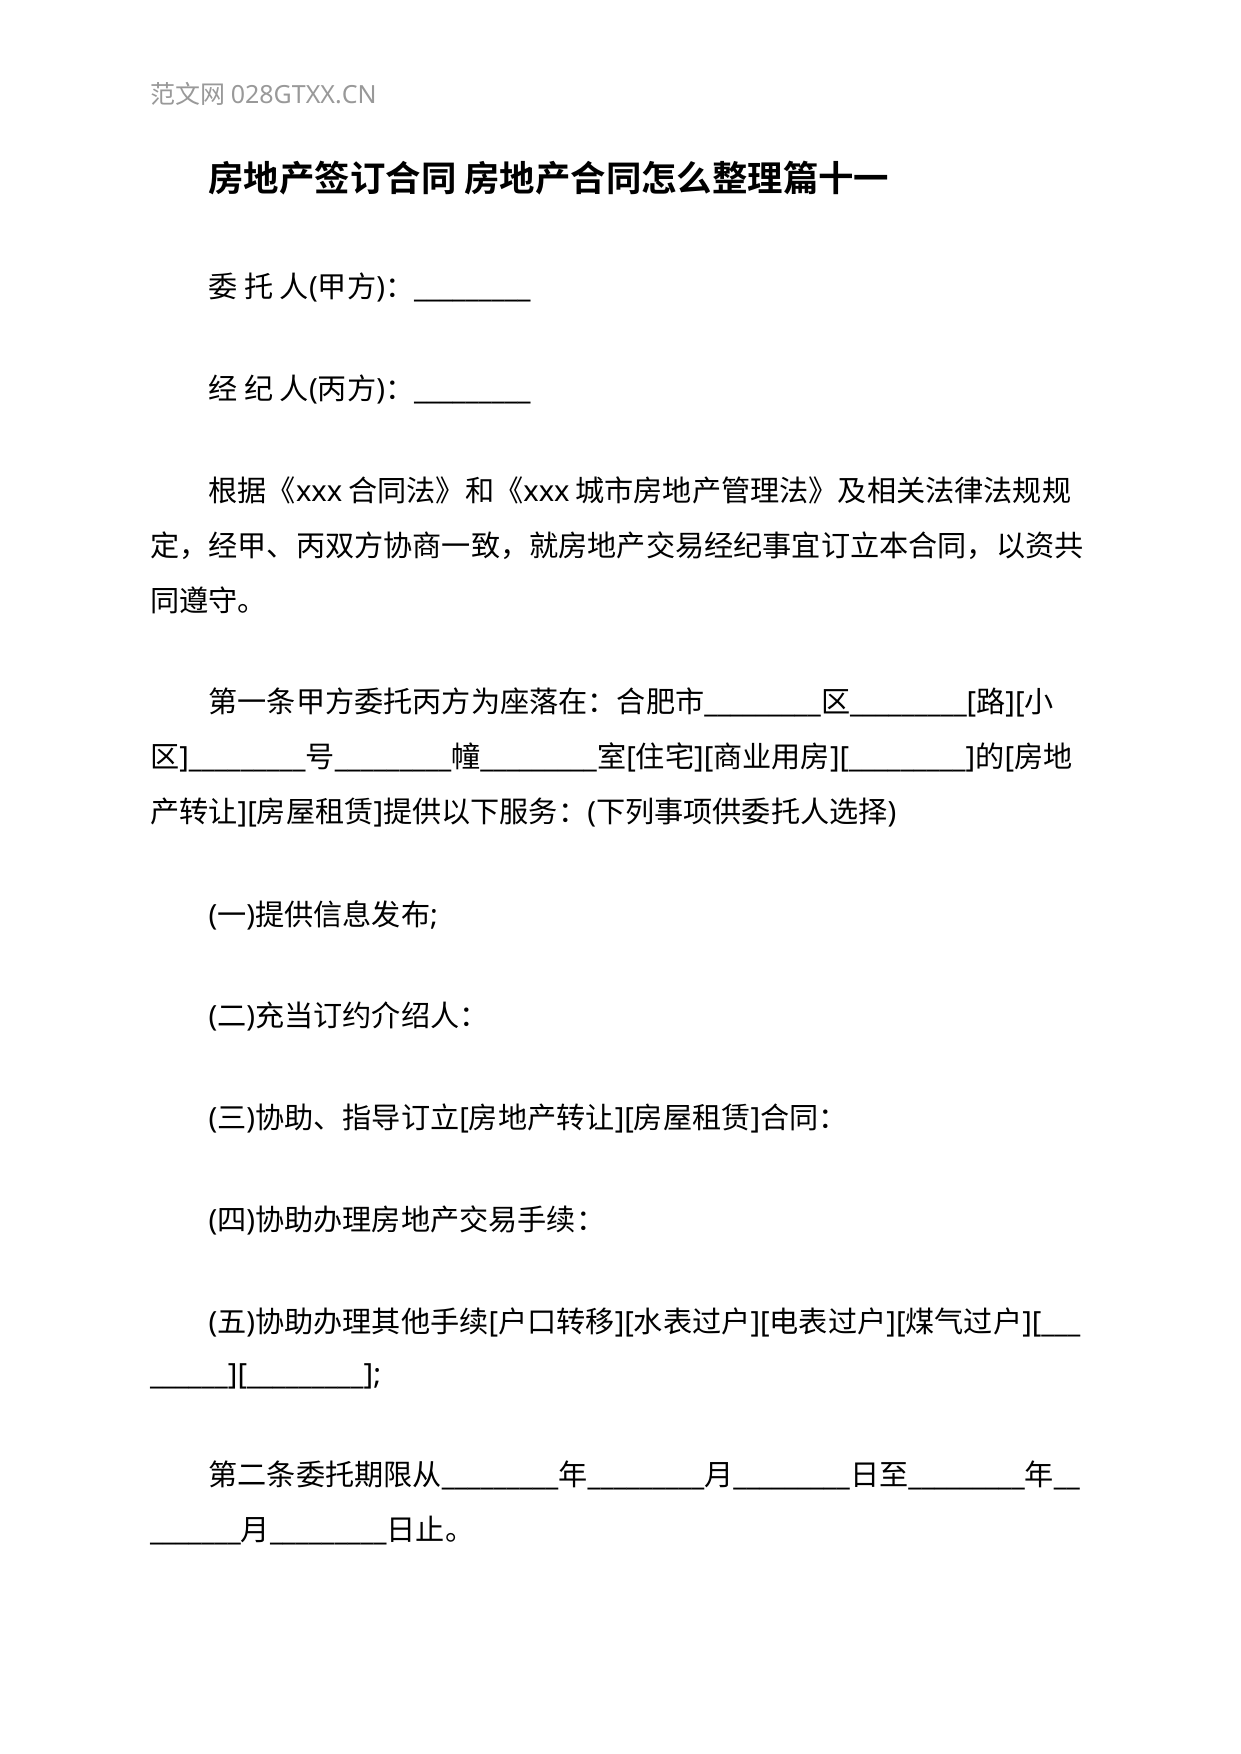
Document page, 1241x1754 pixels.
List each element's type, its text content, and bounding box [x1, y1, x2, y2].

text 第二条委托期限从_________年_________月_________日至_________年_________月_________日止。 [150, 1452, 1090, 1549]
text 根据《xxx合同法》和《xxx城市房地产管理法》及相关法律法规规定，经甲、丙双方协商一致，就房地产交易经纪事宜订立本合同，以资共同遵守。 [150, 467, 1090, 619]
text 委 托 人(甲方)：_________ [150, 263, 1090, 306]
text (四)协助办理房地产交易手续： [150, 1197, 1090, 1239]
text 房地产签订合同 房地产合同怎么整理篇十一 [150, 150, 1090, 201]
text 经 纪 人(丙方)：_________ [150, 365, 1090, 408]
text 第一条甲方委托丙方为座落在：合肥市_________区_________[路][小区]_________号_________幢_________室[住宅][商业用房][_________]的[房地产转让][房屋租赁]提供以下服务：(下列事项供委托人选择) [150, 679, 1090, 831]
text (二)充当订约介绍人： [150, 993, 1090, 1035]
text (三)协助、指导订立[房地产转让][房屋租赁]合同： [150, 1095, 1090, 1137]
text (一)提供信息发布; [150, 891, 1090, 933]
text (五)协助办理其他手续[户口转移][水表过户][电表过户][煤气过户][_________][_________]; [150, 1299, 1090, 1393]
